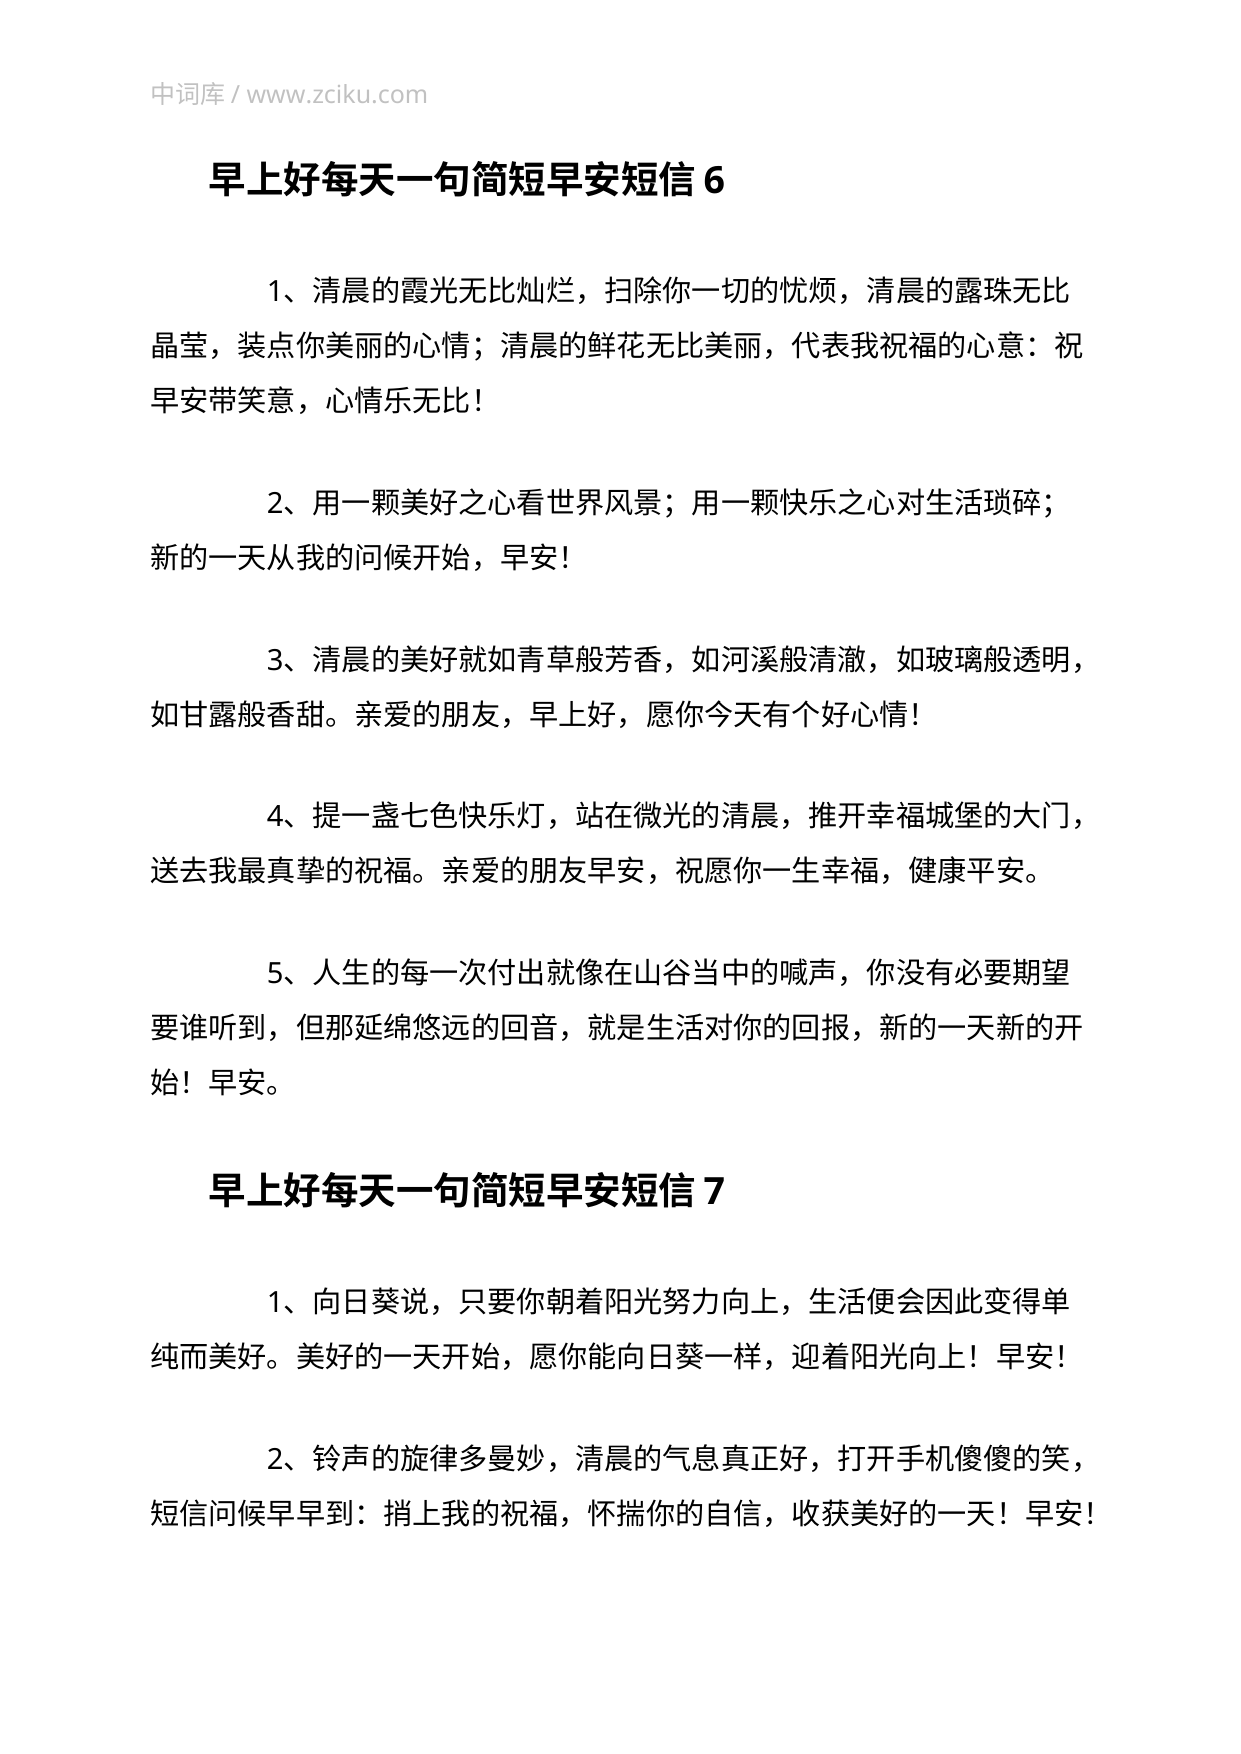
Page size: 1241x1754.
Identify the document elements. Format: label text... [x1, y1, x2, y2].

text 2、铃声的旋律多曼妙，清晨的气息真正好，打开手机傻傻的笑，短信问候早早到：捎上我的祝福，怀揣你的自信，收获美好的一天！早安！ [150, 1436, 1090, 1533]
text 1、向日葵说，只要你朝着阳光努力向上，生活便会因此变得单纯而美好。美好的一天开始，愿你能向日葵一样，迎着阳光向上！早安！ [150, 1279, 1090, 1376]
text 5、人生的每一次付出就像在山谷当中的喊声，你没有必要期望要谁听到，但那延绵悠远的回音，就是生活对你的回报，新的一天新的开始！早安。 [150, 949, 1090, 1102]
text 早上好每天一句简短早安短信6 [150, 150, 1090, 204]
text 1、清晨的霞光无比灿烂，扫除你一切的忧烦，清晨的露珠无比晶莹，装点你美丽的心情；清晨的鲜花无比美丽，代表我祝福的心意：祝早安带笑意，心情乐无比！ [150, 268, 1090, 420]
text 4、提一盏七色快乐灯，站在微光的清晨，推开幸福城堡的大门，送去我最真挚的祝福。亲爱的朋友早安，祝愿你一生幸福，健康平安。 [150, 793, 1090, 890]
text 3、清晨的美好就如青草般芳香，如河溪般清澈，如玻璃般透明，如甘露般香甜。亲爱的朋友，早上好，愿你今天有个好心情！ [150, 636, 1090, 733]
text 早上好每天一句简短早安短信7 [150, 1161, 1090, 1216]
text 2、用一颗美好之心看世界风景；用一颗快乐之心对生活琐碎；新的一天从我的问候开始，早安！ [150, 479, 1090, 577]
